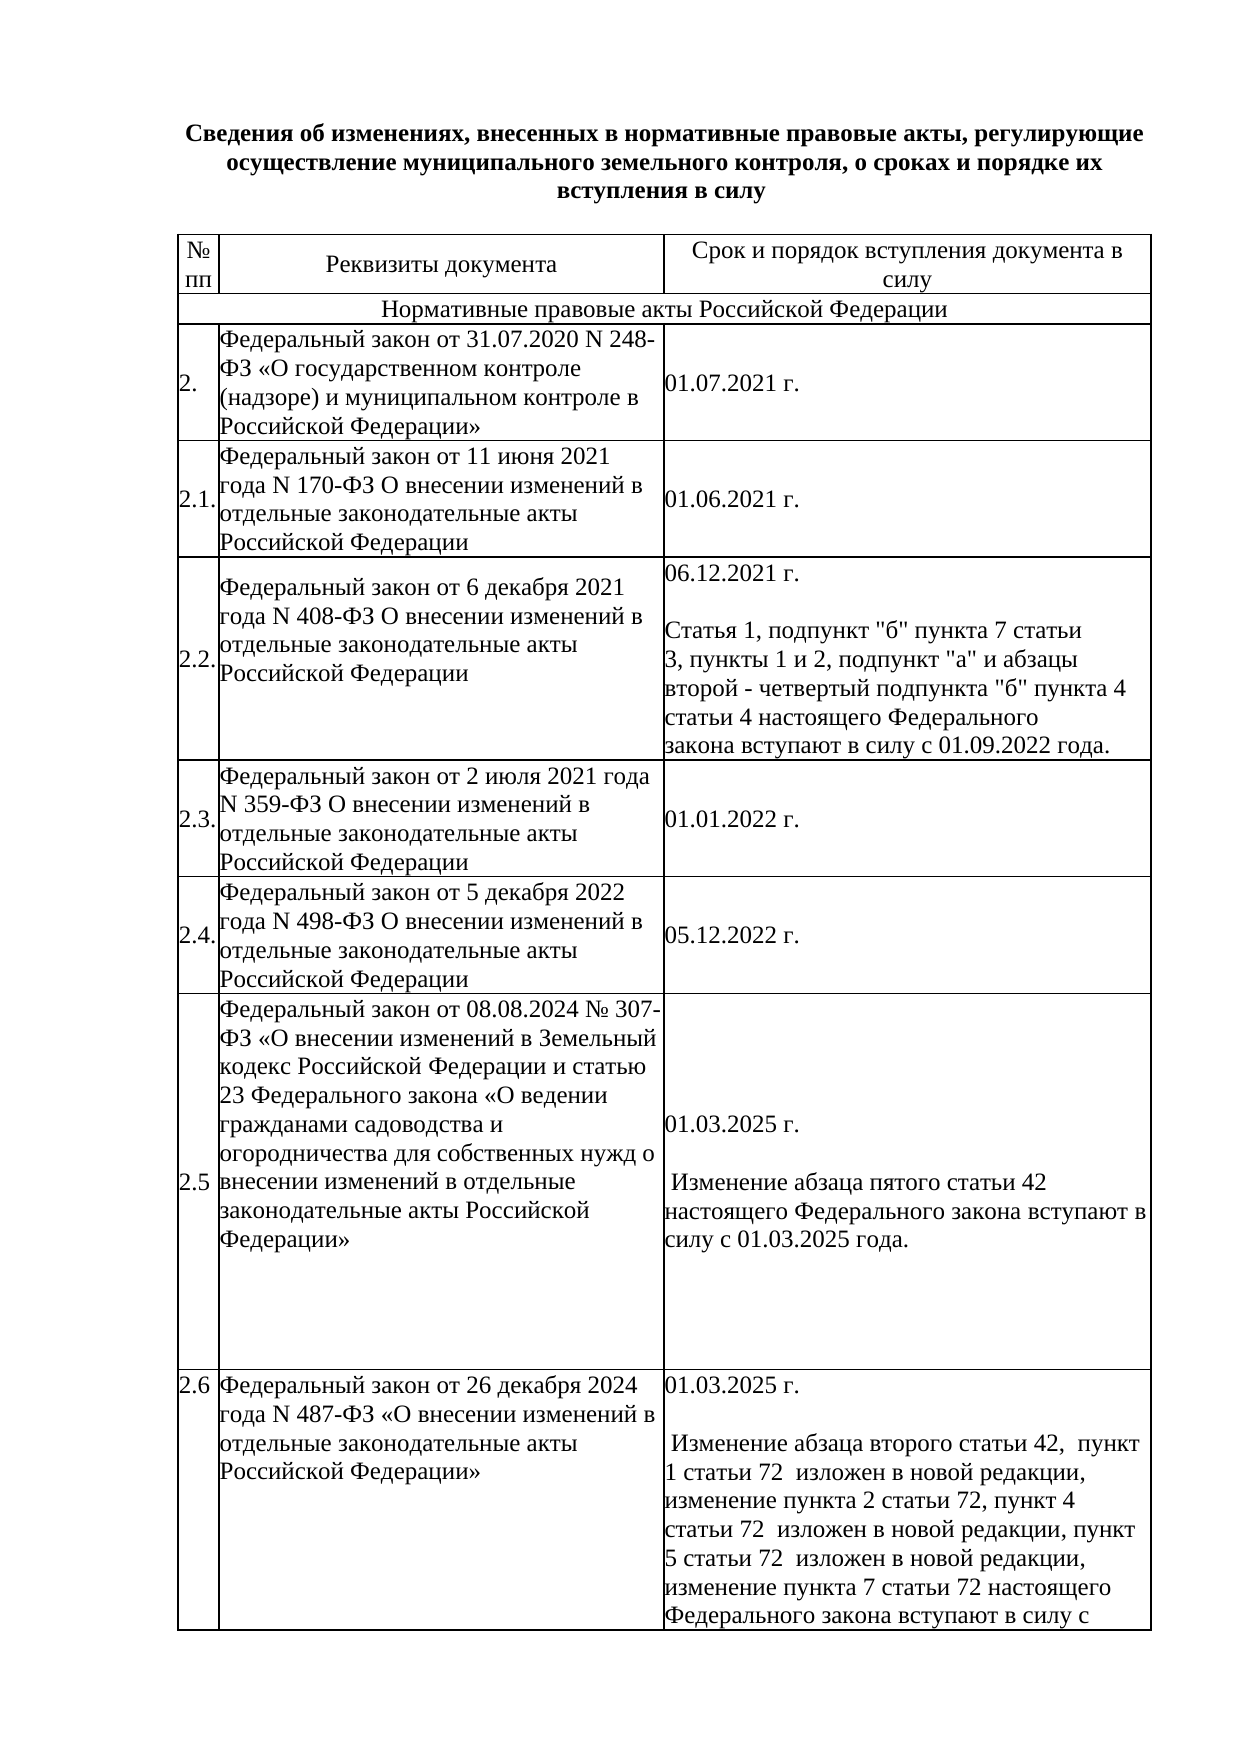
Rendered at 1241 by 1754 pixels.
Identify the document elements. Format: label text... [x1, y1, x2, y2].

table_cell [220, 1370, 663, 1629]
table_cell Федеральный закон от 6 декабря 2021 года N 408-ФЗ О внесении изменений в отдельные законодательные акты Российской Федерации [220, 558, 663, 759]
table_cell 05.12.2022 г. [665, 877, 1150, 992]
table_header Реквизиты документа [220, 235, 663, 293]
table_cell 01.01.2022 г. [665, 761, 1150, 876]
table_cell 01.07.2021 г. [665, 325, 1150, 439]
text Сведения об изменениях, внесенных в нормативные правовые акты, регулирующие осуществление муниципального земельного контроля, о сроках и порядке их вступления в силу [177, 118, 1152, 204]
table_cell Федеральный закон от 31.07.2020 N 248-ФЗ «О государственном контроле (надзоре) и муниципальном контроле в Российской Федерации» [220, 325, 663, 439]
table_cell Федеральный закон от 2 июля 2021 года N 359-ФЗ О внесении изменений в отдельные законодательные акты Российской Федерации [220, 761, 663, 876]
table_cell 2.3. [179, 761, 218, 876]
table_header Срок и порядок вступления документа в силу [665, 235, 1150, 293]
table_cell Нормативные правовые акты Российской Федерации [179, 294, 1150, 323]
table_cell 2.5 [179, 994, 218, 1368]
table_cell 01.06.2021 г. [665, 441, 1150, 556]
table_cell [665, 1370, 1150, 1629]
table_header № пп [179, 235, 218, 293]
table_cell Федеральный закон от 5 декабря 2022 года N 498-ФЗ О внесении изменений в отдельные законодательные акты Российской Федерации [220, 877, 663, 992]
table_cell 2.6 [179, 1370, 218, 1629]
table_cell Федеральный закон от 11 июня 2021 года N 170-ФЗ О внесении изменений в отдельные законодательные акты Российской Федерации [220, 441, 663, 556]
table_cell 2. [179, 325, 218, 439]
table_cell 01.03.2025 г. Изменение абзаца пятого статьи 42 настоящего Федерального закона вступают в силу с 01.03.2025 года. [665, 994, 1150, 1368]
table_cell 2.2. [179, 558, 218, 759]
table_cell 06.12.2021 г. Статья 1, подпункт "б" пункта 7 статьи 3, пункты 1 и 2, подпункт "а" и абзацы второй - четвертый подпункта "б" пункта 4 статьи 4 настоящего Федерального закона вступают в силу с 01.09.2022 года. [665, 558, 1150, 759]
table_cell Федеральный закон от 08.08.2024 № 307-ФЗ «О внесении изменений в Земельный кодекс Российской Федерации и статью 23 Федерального закона «О ведении гражданами садоводства и огородничества для собственных нужд о внесении изменений в отдельные законодательные акты Российской Федерации» [220, 994, 663, 1368]
table_cell 2.1. [179, 441, 218, 556]
table_cell 2.4. [179, 877, 218, 992]
